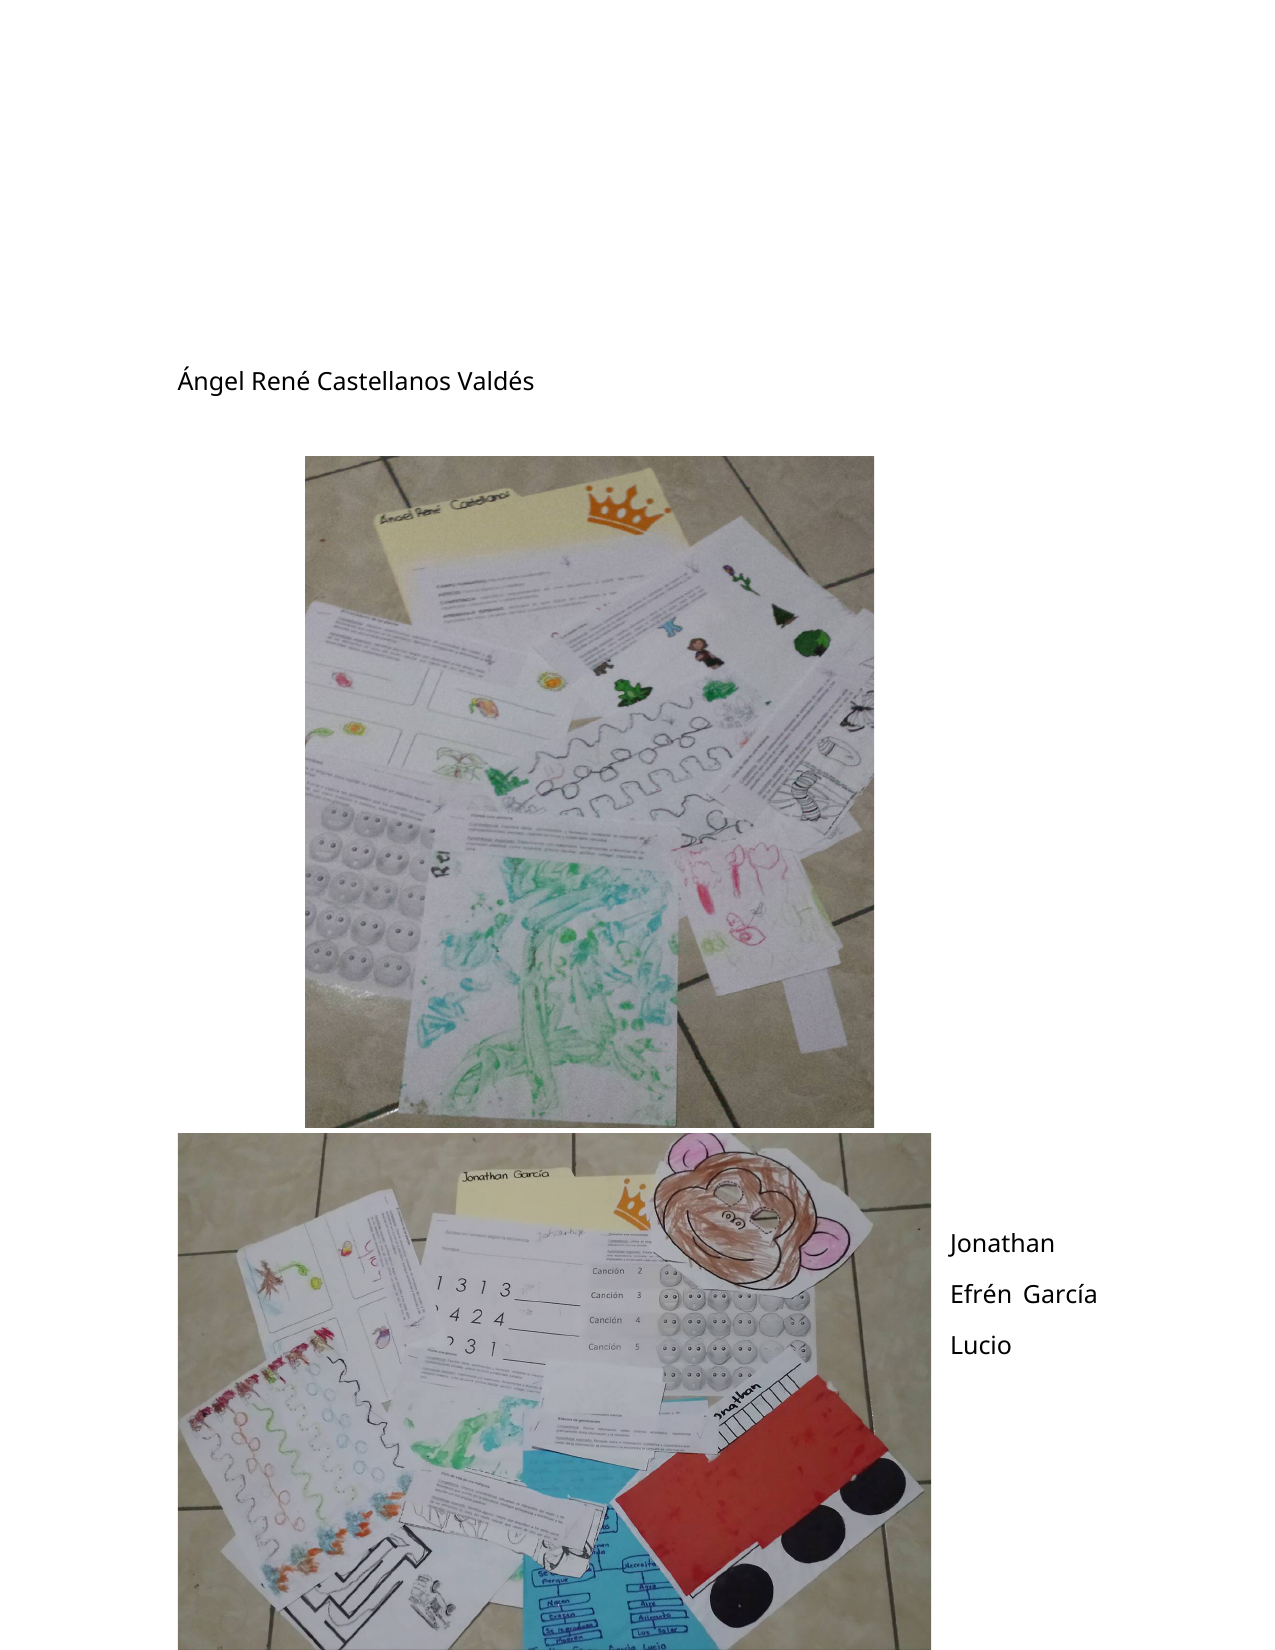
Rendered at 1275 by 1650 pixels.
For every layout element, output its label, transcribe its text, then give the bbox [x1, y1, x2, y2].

picture [177, 1133, 932, 1650]
picture [305, 456, 875, 1127]
text Ángel René Castellanos Valdés [177, 363, 1098, 397]
text Jonathan Efrén García Lucio [932, 1226, 1098, 1362]
